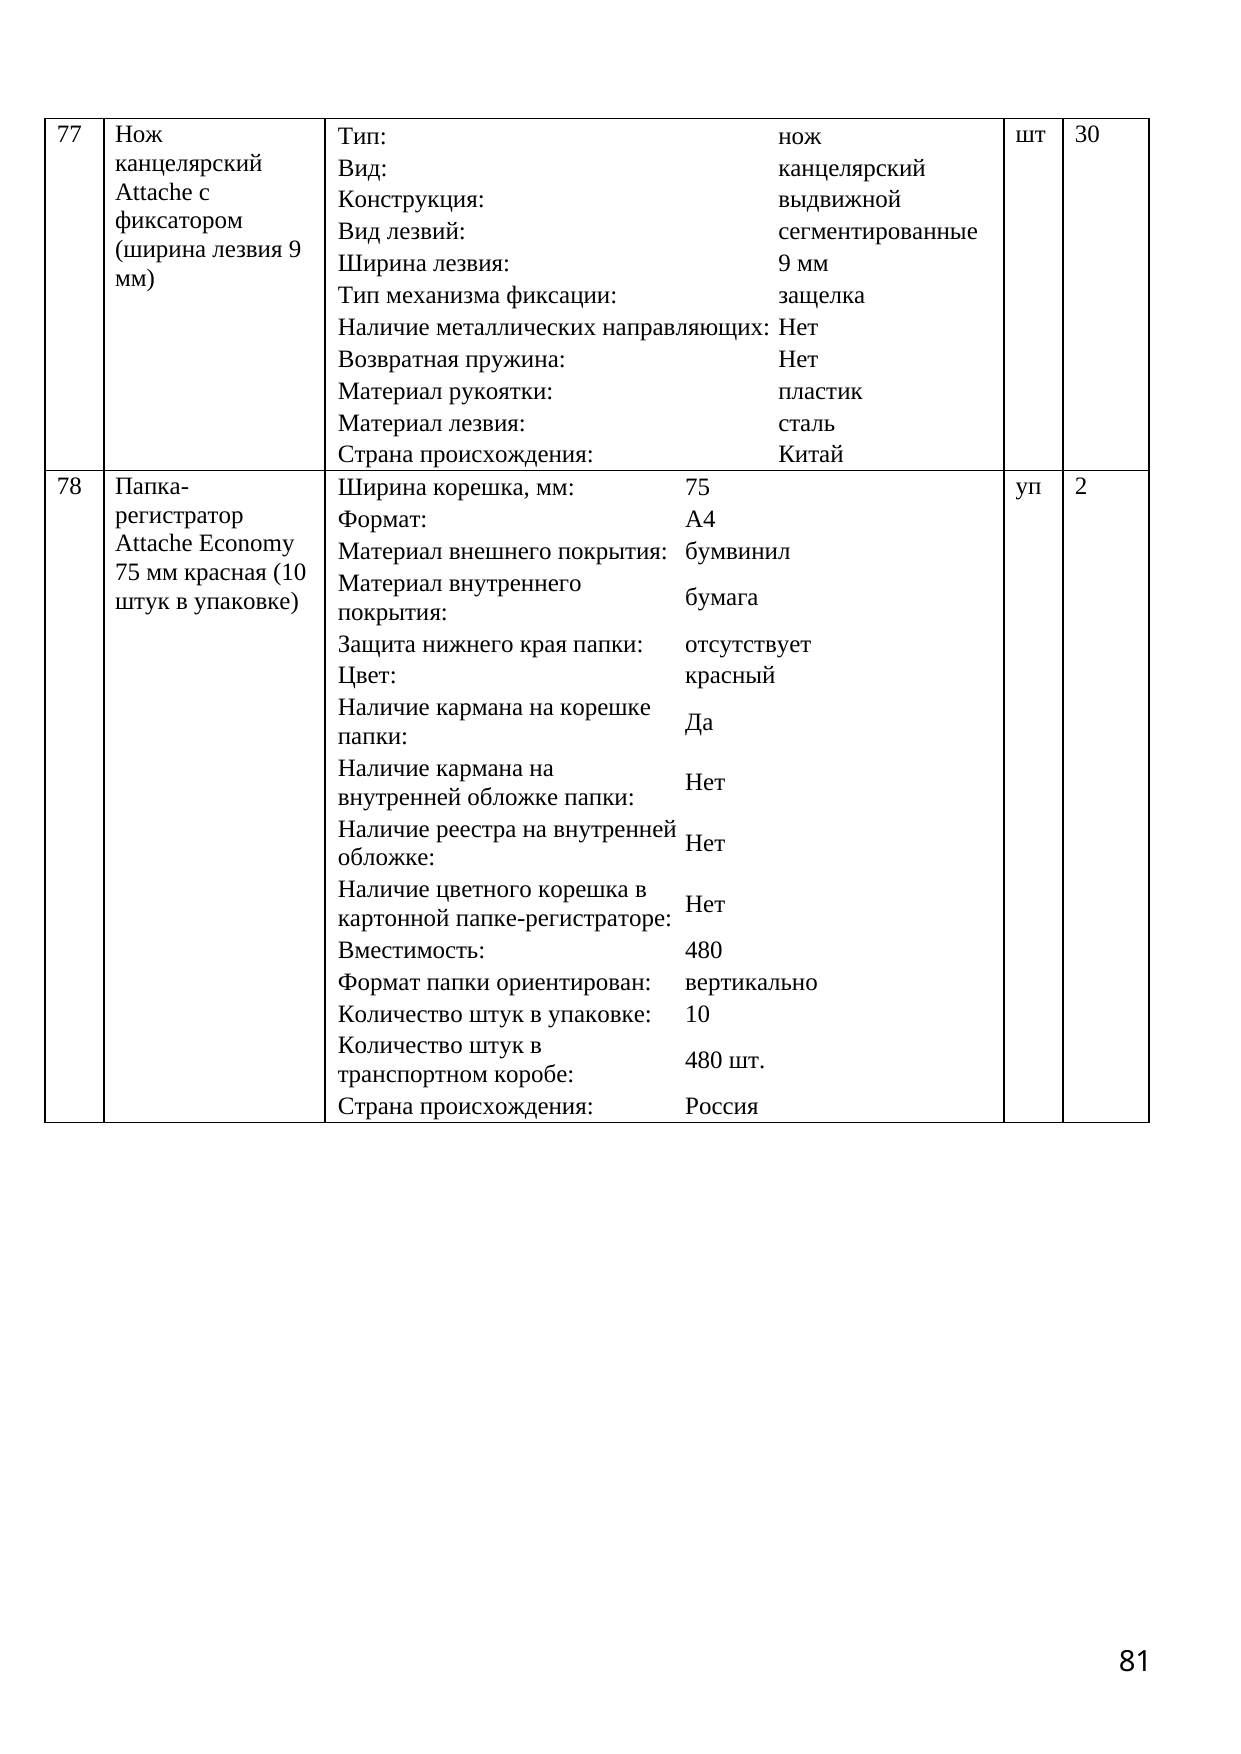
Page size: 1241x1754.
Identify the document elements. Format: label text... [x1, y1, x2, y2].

table_cell 2 [1064, 471, 1148, 1122]
table_cell Папка-регистратор Attache Economy 75 мм красная (10 штук в упаковке) [105, 471, 324, 1122]
table_cell шт [1005, 119, 1062, 470]
table_cell [326, 471, 1003, 1122]
table_cell [326, 119, 1003, 470]
table_cell уп [1005, 471, 1062, 1122]
table_cell 30 [1064, 119, 1148, 470]
table_cell 77 [46, 119, 103, 470]
table_cell Нож канцелярский Attache с фиксатором (ширина лезвия 9 мм) [105, 119, 324, 470]
table_cell 78 [46, 471, 103, 1122]
